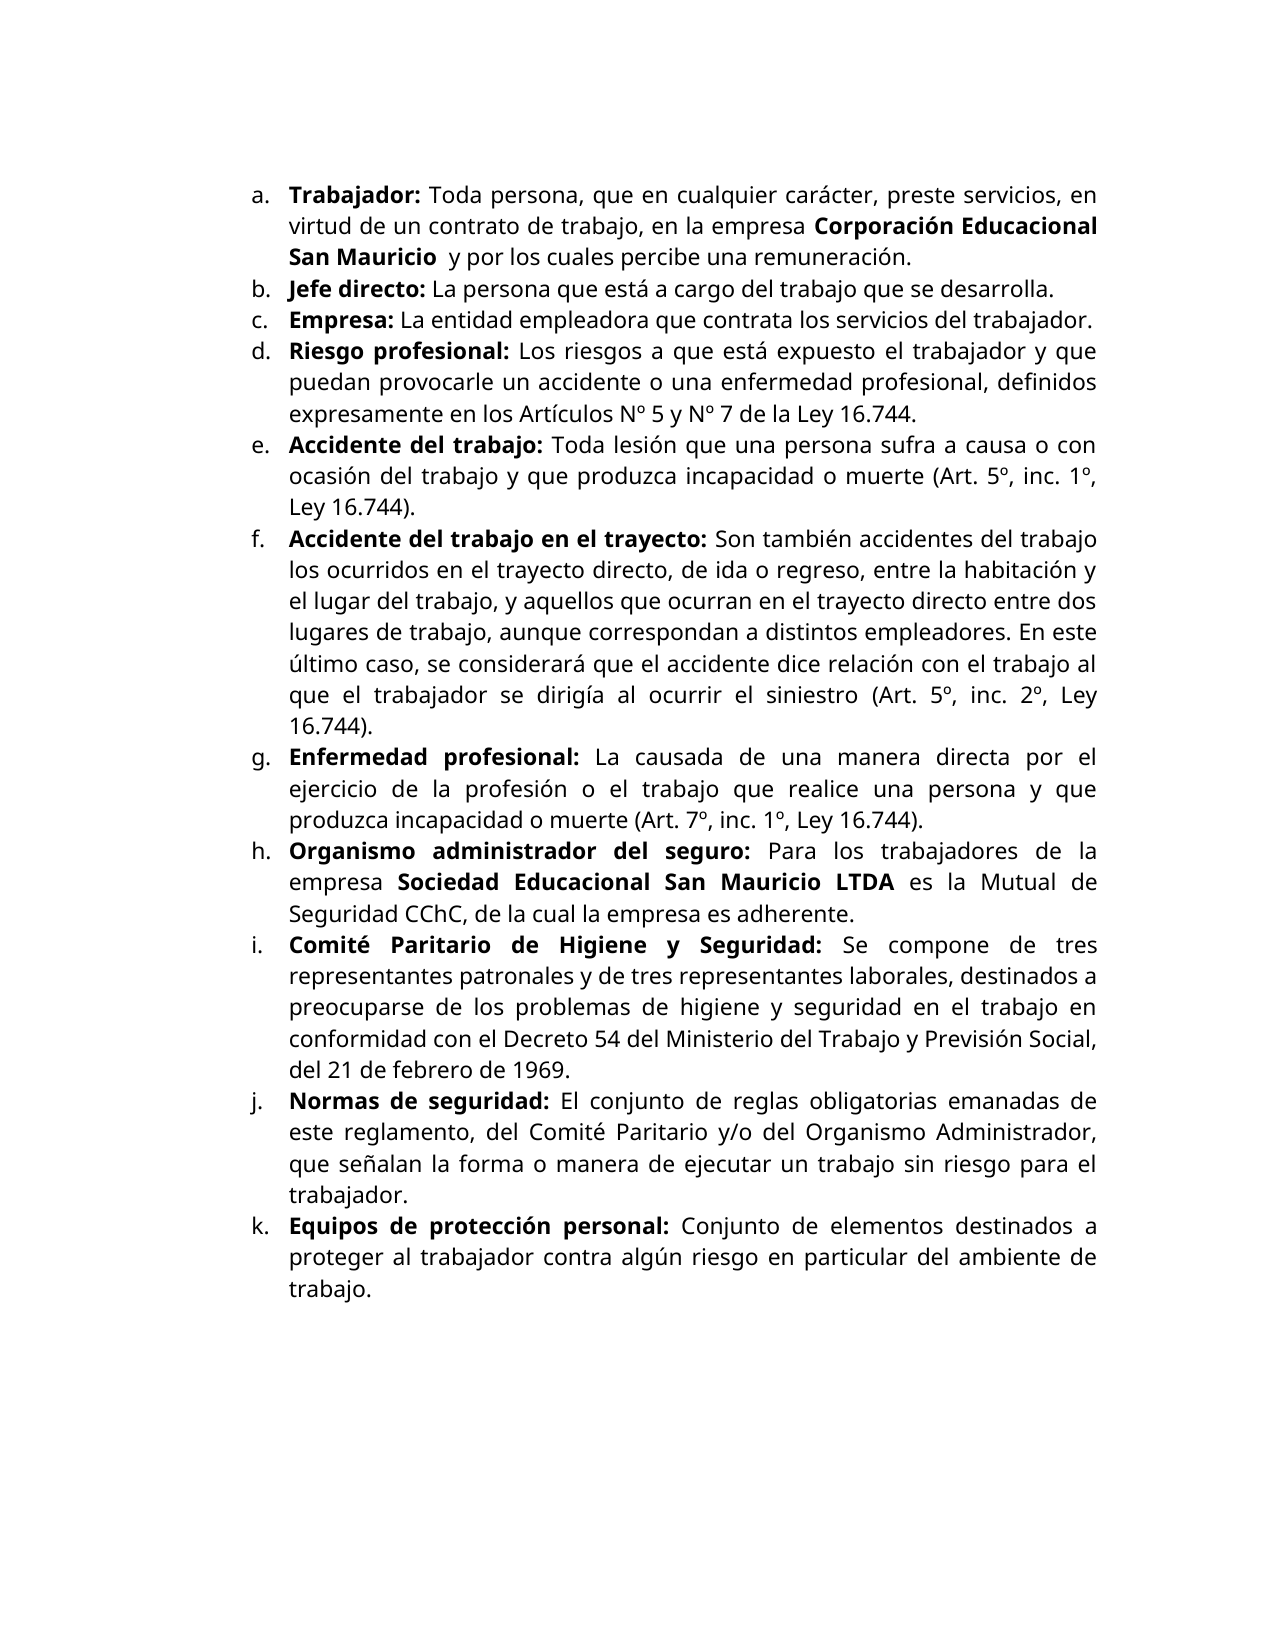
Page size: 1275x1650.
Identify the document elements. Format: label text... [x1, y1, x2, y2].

list Equipos de protección personal: Conjunto de elementos destinados a proteger al trabajador contra algún riesgo en particular del ambiente de trabajo. [251, 1210, 1098, 1304]
list Trabajador: Toda persona, que en cualquier carácter, preste servicios, en virtud de un contrato de trabajo, en la empresa Corporación Educacional San Mauricio y por los cuales percibe una remuneración. [251, 179, 1098, 273]
list Accidente del trabajo en el trayecto: Son también accidentes del trabajo los ocurridos en el trayecto directo, de ida o regreso, entre la habitación y el lugar del trabajo, y aquellos que ocurran en el trayecto directo entre dos lugares de trabajo, aunque correspondan a distintos empleadores. En este último caso, se considerará que el accidente dice relación con el trabajo al que el trabajador se dirigía al ocurrir el siniestro (Art. 5º, inc. 2º, Ley 16.744). [251, 523, 1098, 741]
list Accidente del trabajo: Toda lesión que una persona sufra a causa o con ocasión del trabajo y que produzca incapacidad o muerte (Art. 5º, inc. 1º, Ley 16.744). [251, 429, 1098, 523]
list Organismo administrador del seguro: Para los trabajadores de la empresa Sociedad Educacional San Mauricio LTDA es de Seguridad CChC, de la cual la empresa es adherente. [251, 835, 1098, 929]
list Riesgo profesional: Los riesgos a que está expuesto el trabajador y que puedan provocarle un accidente o una enfermedad profesional, definidos expresamente en los Artículos Nº 5 y Nº 7 de 16.744. [251, 335, 1098, 429]
list Enfermedad profesional: La causada de una manera directa por el ejercicio de la profesión o el trabajo que realice una persona y que produzca incapacidad o muerte (Art. 7º, inc. 1º, Ley 16.744). [251, 741, 1098, 835]
list Comité Paritario de Higiene y Seguridad: Se compone de tres representantes patronales y de tres representantes laborales, destinados a preocuparse de los problemas de higiene y seguridad en el trabajo en conformidad con el Decreto 54 del Ministerio del Trabajo y Previsión Social, del 21 de febrero de 1969. [251, 929, 1098, 1085]
list Empresa: La entidad empleadora que contrata los servicios del trabajador. [251, 304, 1098, 335]
list Jefe directo: La persona que está a cargo del trabajo que se desarrolla. [251, 273, 1098, 304]
list Normas de seguridad: El conjunto de reglas obligatorias emanadas de este reglamento, del Comité Paritario y/o del Organismo Administrador, que señalan la forma o manera de ejecutar un trabajo sin riesgo para el trabajador. [251, 1085, 1098, 1210]
